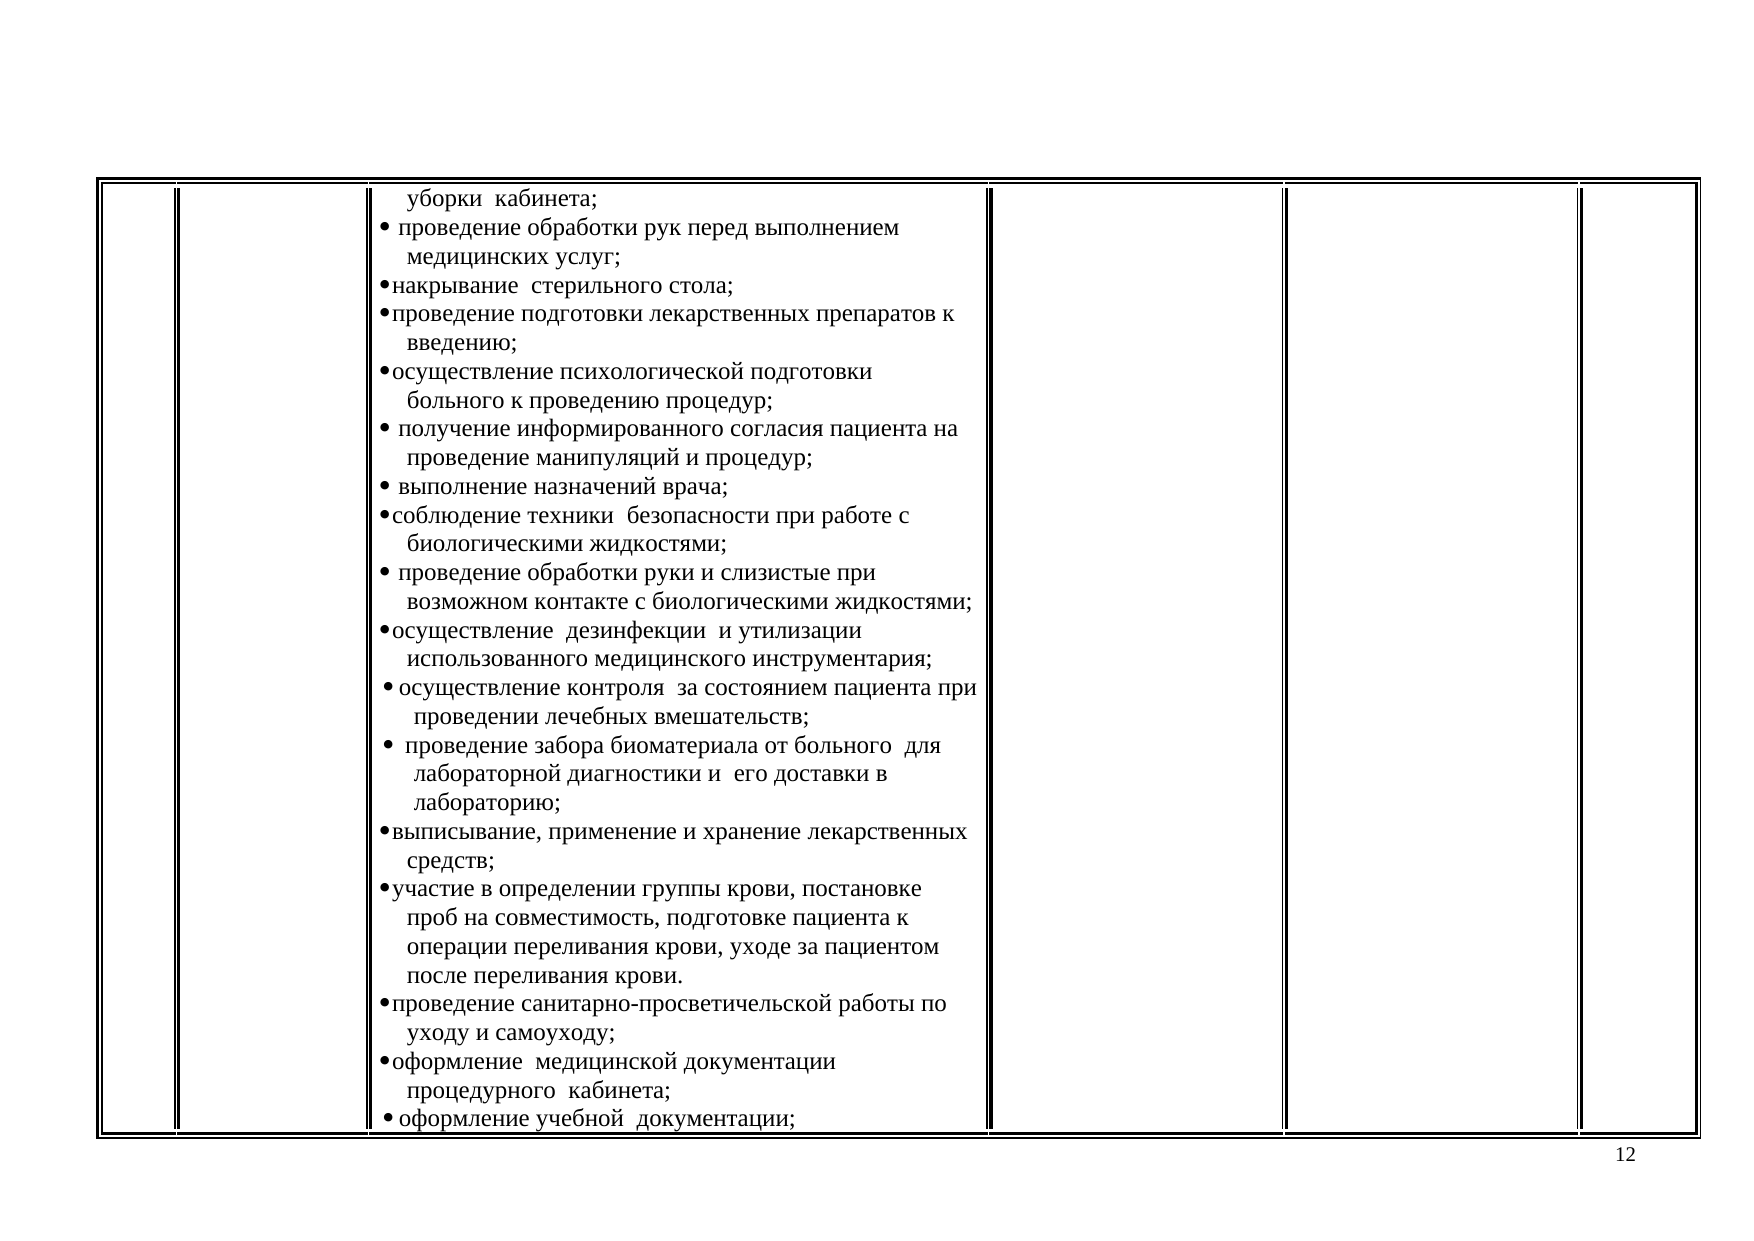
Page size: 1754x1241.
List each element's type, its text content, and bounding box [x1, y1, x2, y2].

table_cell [989, 180, 1285, 1132]
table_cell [1580, 184, 1695, 1132]
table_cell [1285, 180, 1580, 1132]
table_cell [369, 180, 989, 1132]
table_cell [177, 180, 369, 1132]
table_cell 2.2. [99, 180, 177, 1132]
